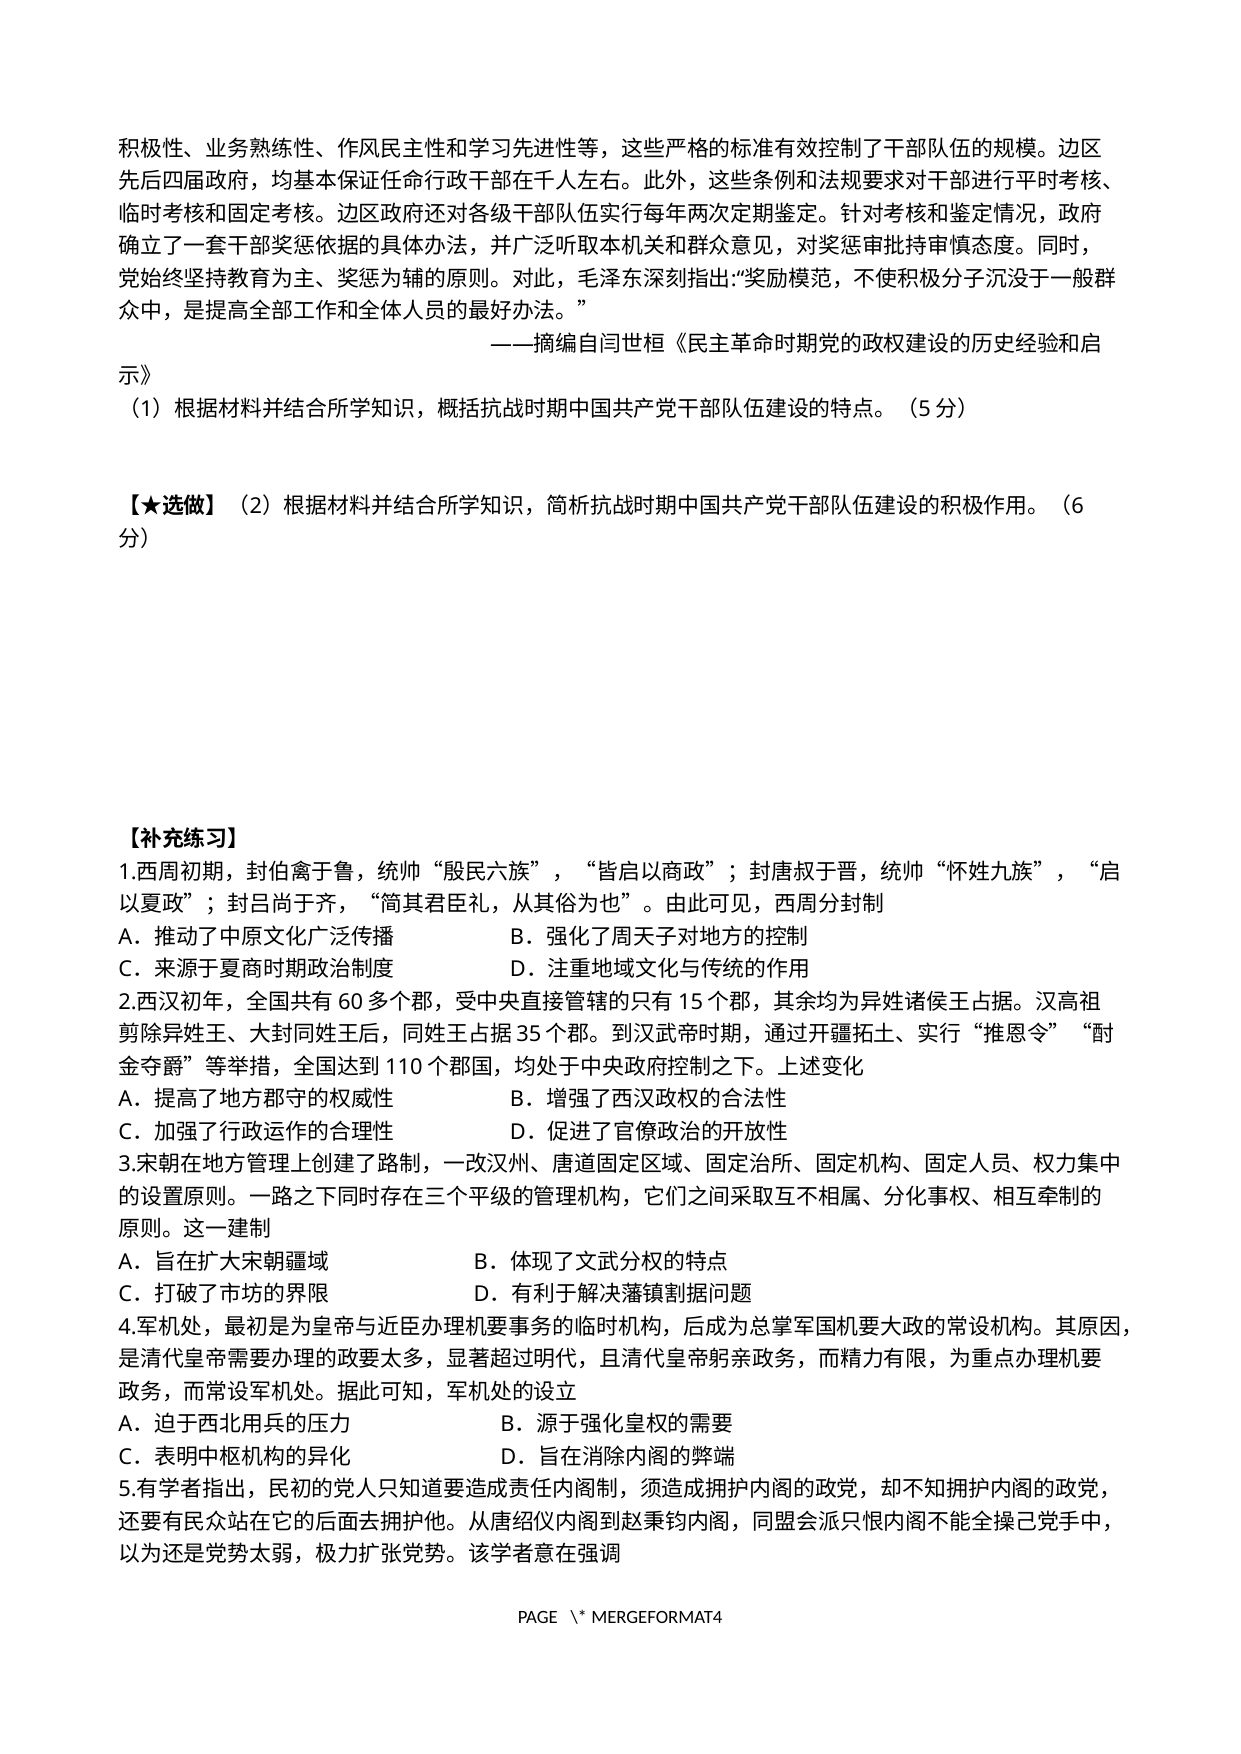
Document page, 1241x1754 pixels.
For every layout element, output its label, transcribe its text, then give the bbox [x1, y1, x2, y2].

text 1.西周初期，封伯禽于鲁，统帅“殷民六族”，“皆启以商政”；封唐叔于晋，统帅“怀姓九族”，“启以夏政”；封吕尚于齐，“简其君臣礼，从其俗为也”。由此可见，西周分封制 [118, 853, 1122, 918]
text 4.军机处，最初是为皇帝与近臣办理机要事务的临时机构，后成为总掌军国机要大政的常设机构。其原因，是清代皇帝需要办理的政要太多，显著超过明代，且清代皇帝躬亲政务，而精力有限，为重点办理机要政务，而常设军机处。据此可知，军机处的设立 [118, 1308, 1122, 1406]
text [118, 130, 1122, 325]
text 【★选做】（2）根据材料并结合所学知识，简析抗战时期中国共产党干部队伍建设的积极作用。（6分） [118, 488, 1122, 553]
text C．打破了市坊的界限 D．有利于解决藩镇割据问题 [118, 1276, 1122, 1308]
text A．提高了地方郡守的权威性 B．增强了西汉政权的合法性 [118, 1081, 1122, 1113]
text 3.宋朝在地方管理上创建了路制，一改汉州、唐道固定区域、固定治所、固定机构、固定人员、权力集中的设置原则。一路之下同时存在三个平级的管理机构，它们之间采取互不相属、分化事权、相互牵制的原则。这一建制 [118, 1146, 1122, 1243]
text ——摘编自闫世桓《民主革命时期党的政权建设的历史经验和启示》 [118, 325, 1122, 390]
text （1）根据材料并结合所学知识，概括抗战时期中国共产党干部队伍建设的特点。（5分） [118, 390, 1122, 423]
text A．推动了中原文化广泛传播 B．强化了周天子对地方的控制 [118, 918, 1122, 951]
text 5.有学者指出，民初的党人只知道要造成责任内阁制，须造成拥护内阁的政党，却不知拥护内阁的政党，还要有民众站在它的后面去拥护他。从唐绍仪内阁到赵秉钧内阁，同盟会派只恨内阁不能全操己党手中，以为还是党势太弱，极力扩张党势。该学者意在强调 [118, 1471, 1122, 1568]
text C．表明中枢机构的异化 D．旨在消除内阁的弊端 [118, 1438, 1122, 1471]
text 【补充练习】 [118, 821, 1122, 853]
text C．加强了行政运作的合理性 D．促进了官僚政治的开放性 [118, 1113, 1122, 1146]
text A．迫于西北用兵的压力 B．源于强化皇权的需要 [118, 1406, 1122, 1438]
text A．旨在扩大宋朝疆域 B．体现了文武分权的特点 [118, 1243, 1122, 1276]
text C．来源于夏商时期政治制度 D．注重地域文化与传统的作用 [118, 951, 1122, 983]
text 2.西汉初年，全国共有60多个郡，受中央直接管辖的只有15个郡，其余均为异姓诸侯王占据。汉高祖剪除异姓王、大封同姓王后，同姓王占据35个郡。到汉武帝时期，通过开疆拓土、实行“推恩令”“酎金夺爵”等举措，全国达到110个郡国，均处于中央政府控制之下。上述变化 [118, 983, 1122, 1081]
